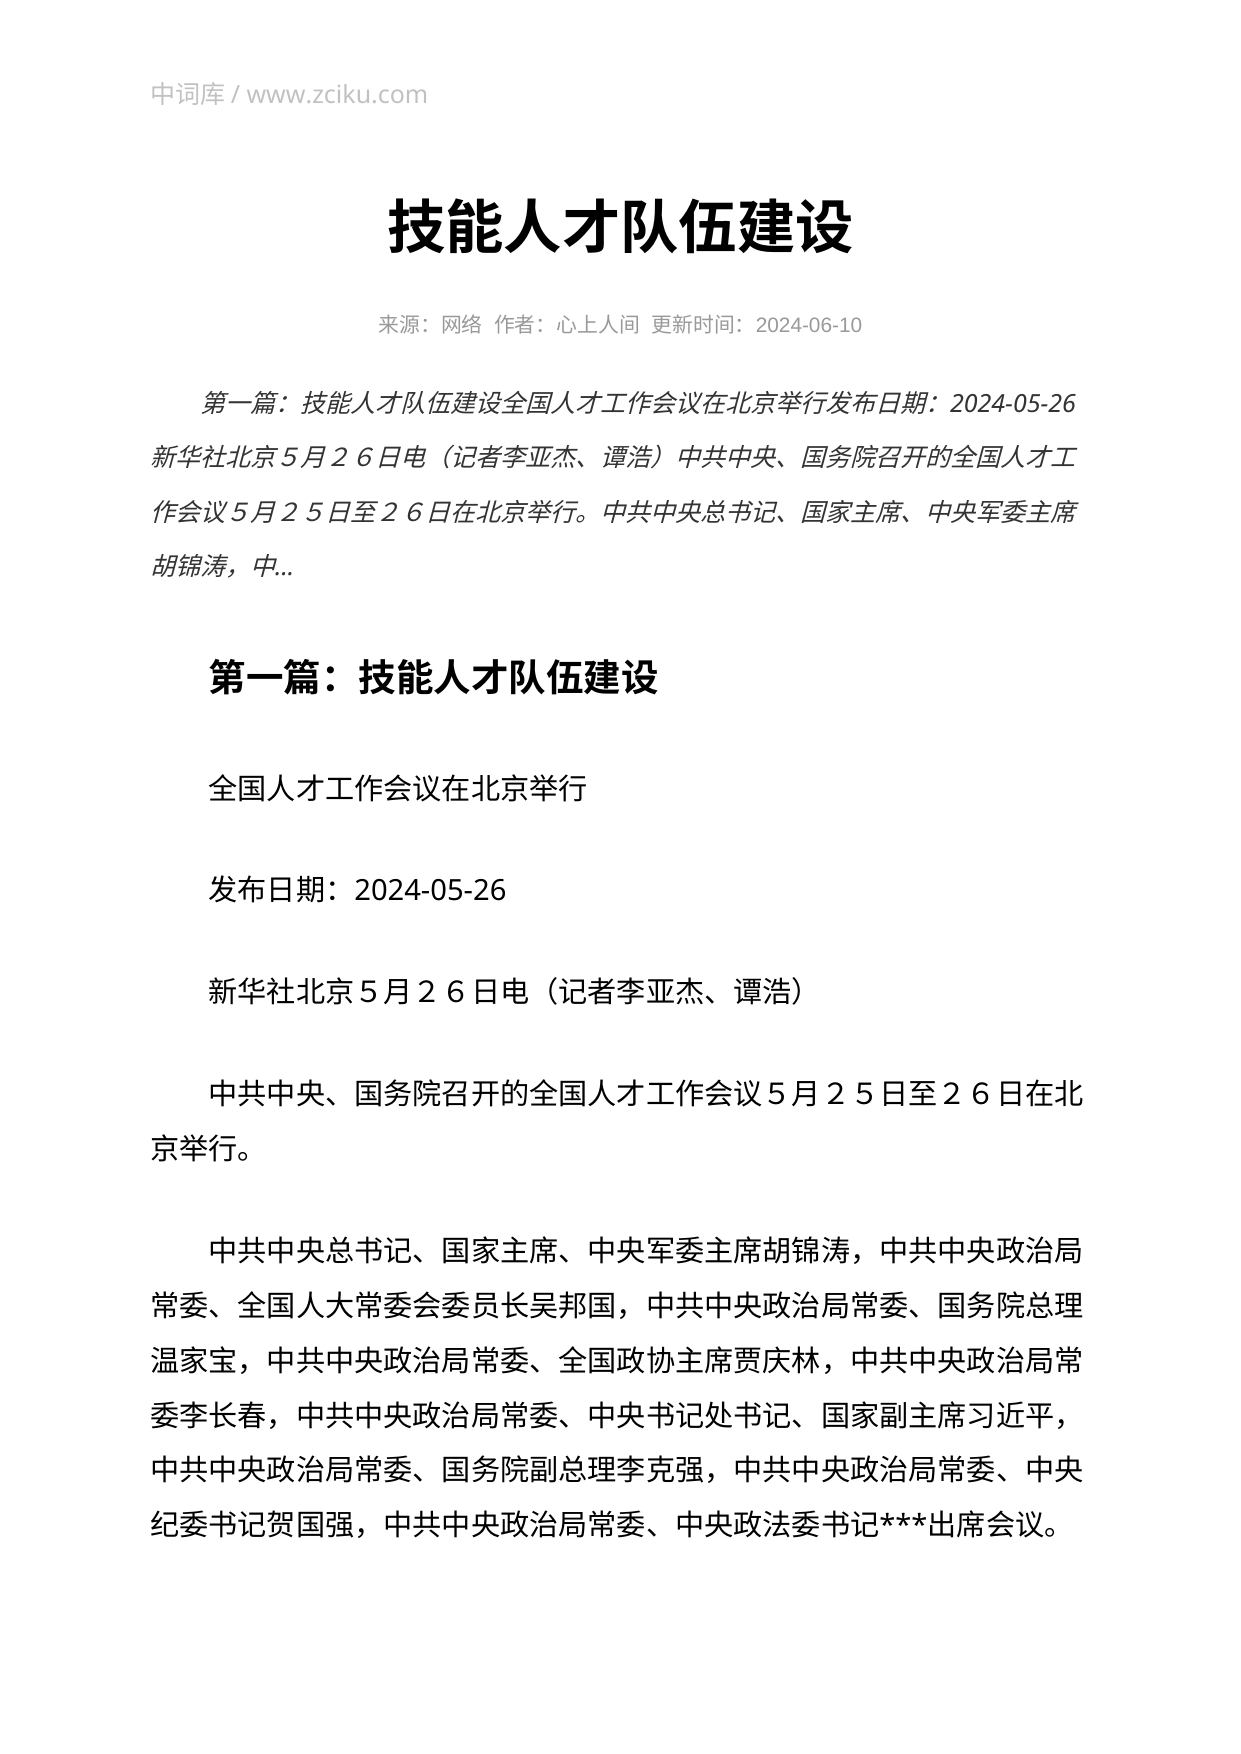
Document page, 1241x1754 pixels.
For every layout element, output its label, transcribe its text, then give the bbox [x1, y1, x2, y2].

text 发布日期：2024-05-26 [150, 867, 1090, 909]
text 全国人才工作会议在北京举行 [150, 765, 1090, 807]
text 第一篇：技能人才队伍建设 [150, 648, 1090, 702]
subtitle 技能人才队伍建设 [150, 181, 1090, 266]
text 第一篇：技能人才队伍建设全国人才工作会议在北京举行发布日期：2024-05-26新华社北京５月２６日电（记者李亚杰、谭浩）中共中央、国务院召开的全国人才工作会议５月２５日至２６日在北京举行。中共中央总书记、国家主席、中央军委主席胡锦涛，中... [150, 383, 1090, 583]
text 新华社北京５月２６日电（记者李亚杰、谭浩） [150, 969, 1090, 1011]
text 中共中央、国务院召开的全国人才工作会议５月２５日至２６日在北京举行。 [150, 1071, 1090, 1168]
text 中共中央总书记、国家主席、中央军委主席胡锦涛，中共中央政治局常委、全国人大常委会委员长吴邦国，中共中央政治局常委、国务院总理温家宝，中共中央政治局常委、全国政协主席贾庆林，中共中央政治局常委李长春，中共中央政治局常委、中央书记处书记、国家副主席习近平，中共中央政治局常委、国务院副总理李克强，中共中央政治局常委、中央纪委书记贺国强，中共中央政治局常委、中央政法委书记***出席会议。 [150, 1227, 1090, 1544]
text 来源：网络 作者：心上人间 更新时间：2024-06-10 [150, 313, 1090, 337]
